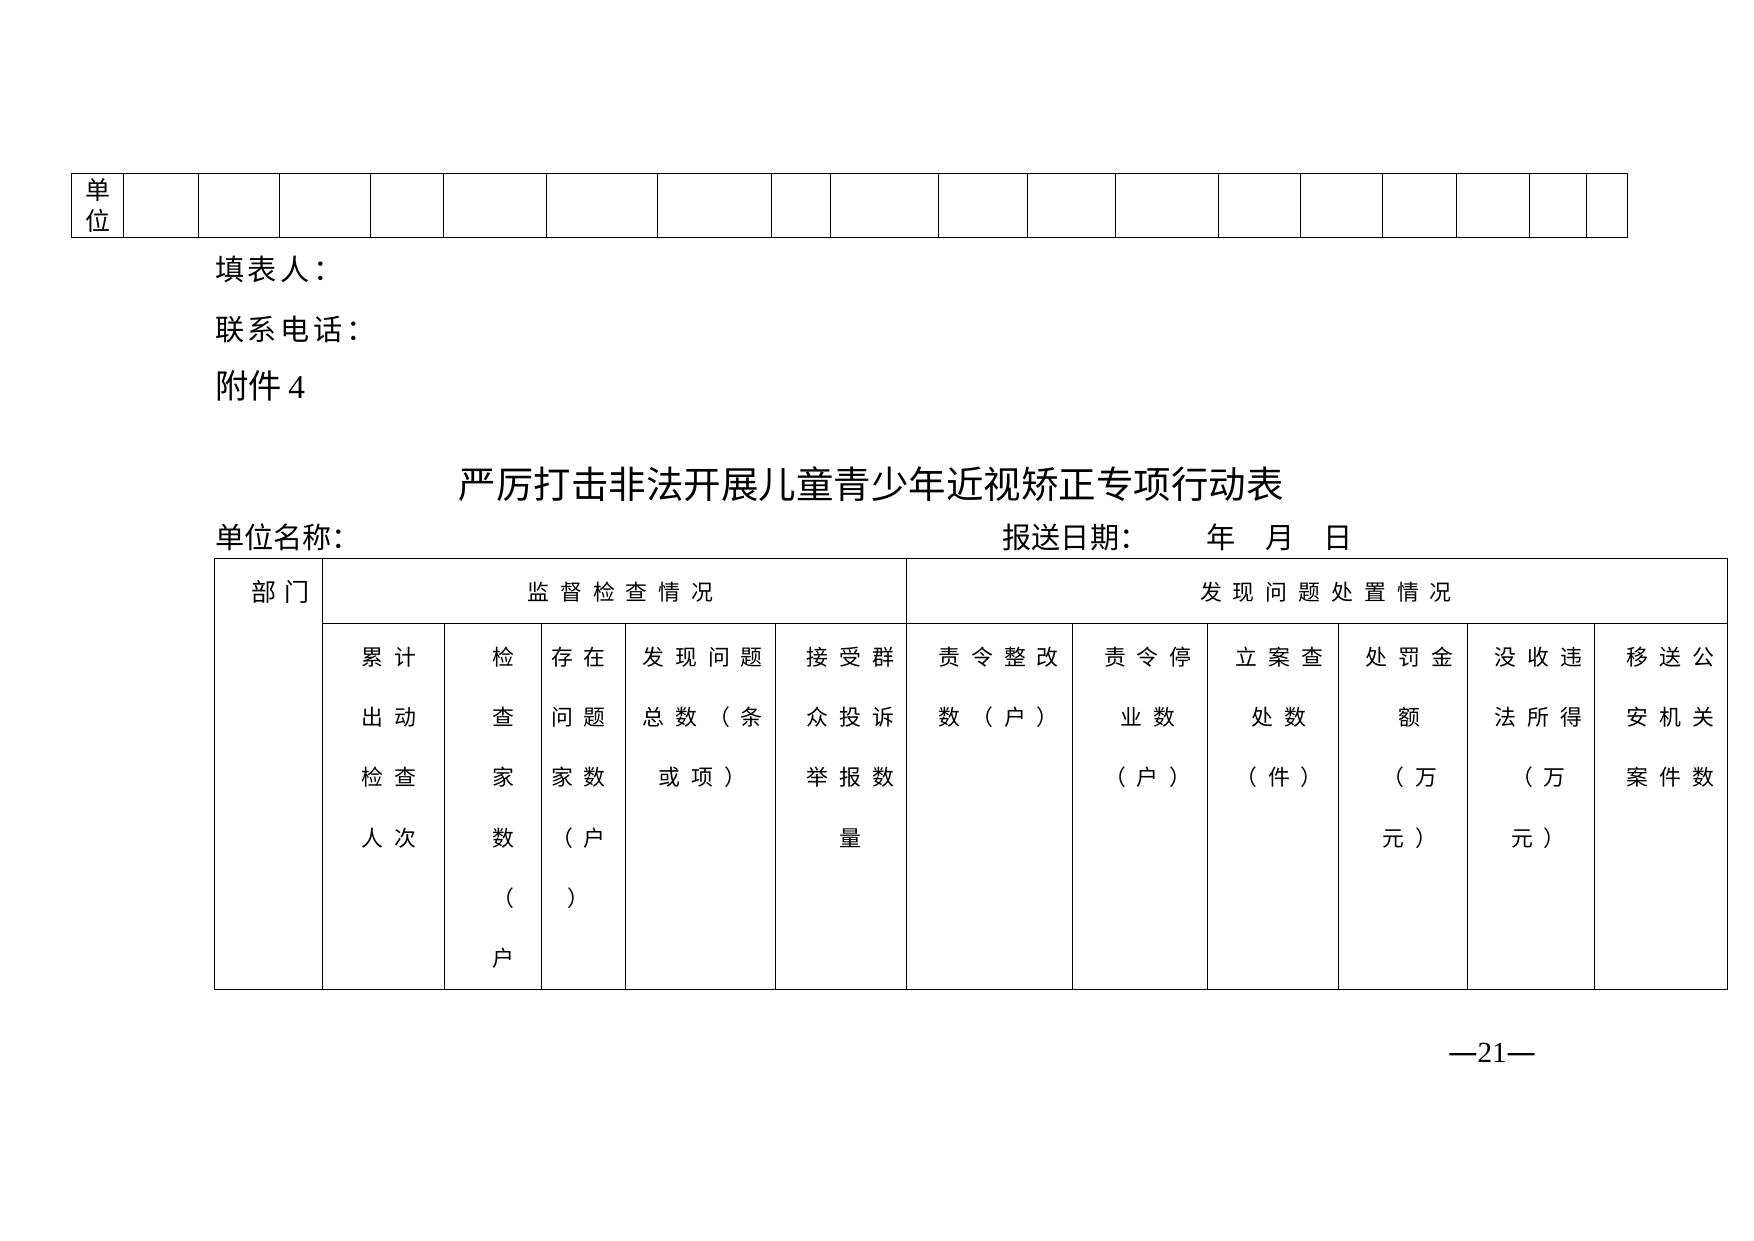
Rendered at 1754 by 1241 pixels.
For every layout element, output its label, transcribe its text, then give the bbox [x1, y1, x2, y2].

table_cell [1457, 174, 1529, 237]
table_cell 存在问题家数（户） [542, 624, 625, 989]
table_cell [831, 174, 938, 237]
table_cell 没收违法所得（万元） [1468, 624, 1594, 989]
table_cell [371, 174, 443, 237]
table_cell 接受群众投诉举报数量 [776, 624, 906, 989]
table_cell [1219, 174, 1300, 237]
table_header 部门 [215, 559, 322, 989]
table_cell 检查家数（户） [445, 624, 541, 989]
table_cell [1587, 174, 1627, 237]
table_cell [658, 174, 771, 237]
table_cell 立案查处数（件） [1208, 624, 1338, 989]
table_header 发现问题处置情况 [907, 559, 1727, 623]
text 单位名称： 报送日期： 年 月 日 [215, 508, 1527, 558]
table_cell 处罚金额 （万元） [1339, 624, 1467, 989]
table_cell [1116, 174, 1218, 237]
table_cell [199, 174, 279, 237]
table_cell 发现问题总数（条或项） [626, 624, 775, 989]
text 附件4 [215, 358, 1527, 408]
table_cell [772, 174, 830, 237]
text 严厉打击非法开展儿童青少年近视矫正专项行动表 [215, 458, 1527, 508]
table_cell 责令整改数（户） [907, 624, 1072, 989]
table_cell 责令停业数（户） [1073, 624, 1207, 989]
table_cell [444, 174, 546, 237]
table_cell 累计 出动 检查 人次 [323, 624, 444, 989]
table_cell 移送公安机关案件数 [1595, 624, 1727, 989]
table_cell [939, 174, 1027, 237]
table_cell [1301, 174, 1382, 237]
table_cell [1530, 174, 1586, 237]
table_cell [280, 174, 370, 237]
table_cell [124, 174, 198, 237]
table_cell [1383, 174, 1456, 237]
table_cell [547, 174, 657, 237]
table_cell 使用 单位 [72, 174, 123, 237]
table_cell [1028, 174, 1115, 237]
table_header 监督检查情况 [323, 559, 906, 623]
text 填表人： 联系电话： [215, 238, 1527, 358]
